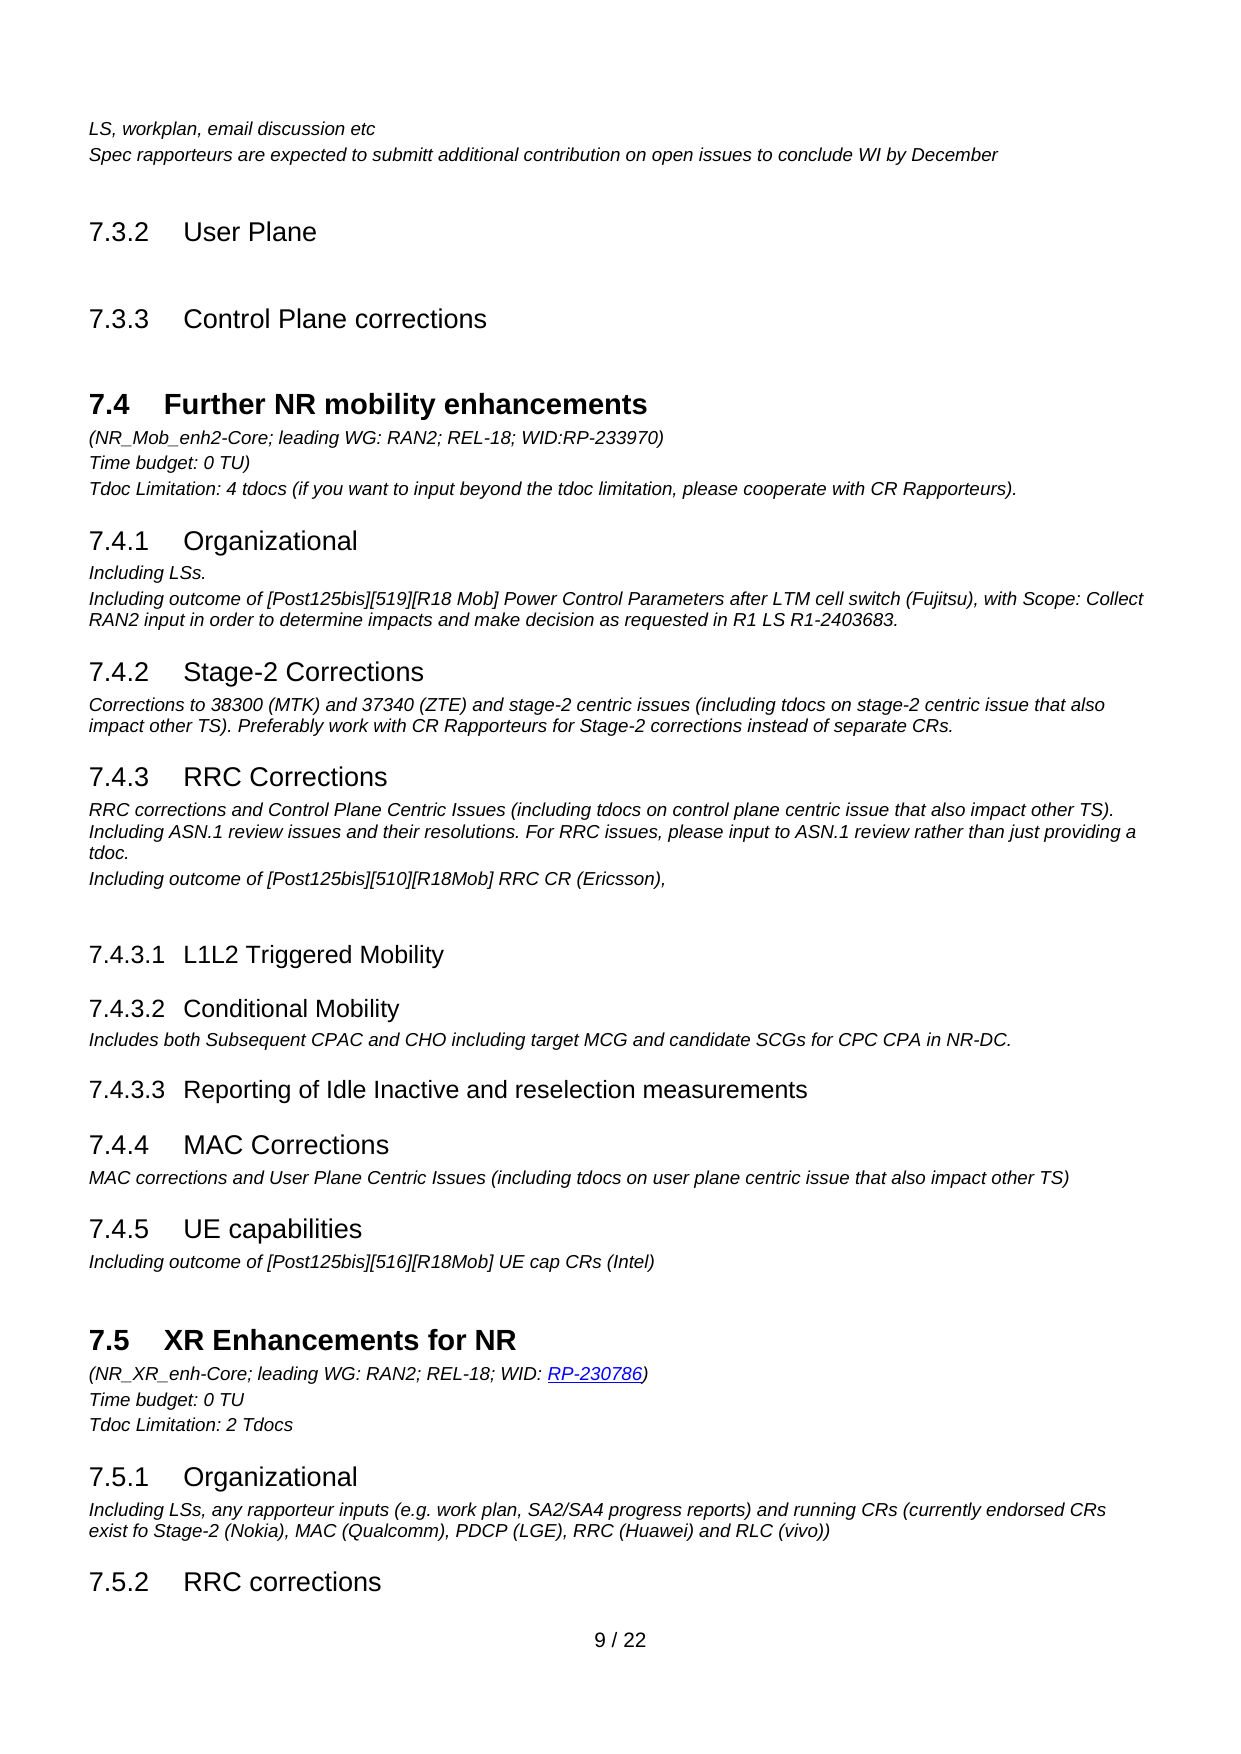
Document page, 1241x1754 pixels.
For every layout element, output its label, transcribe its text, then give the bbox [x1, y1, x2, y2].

subtitle 7.4.3.2 Conditional Mobility [89, 994, 1152, 1023]
subtitle 7.4.3 RRC Corrections [89, 761, 1152, 793]
subtitle 7.4.1 Organizational [89, 524, 1152, 556]
text Spec rapporteurs are expected to submitt additional contribution on open issues to conclude WI by December [89, 144, 1152, 165]
text Including LSs, any rapporteur inputs (e.g. work plan, SA2/SA4 progress reports) and running CRs (currently endorsed CRs exist fo Stage-2 (Nokia), MAC (Qualcomm), PDCP (LGE), RRC (Huawei) and RLC (vivo)) [89, 1498, 1152, 1541]
text LS, workplan, email discussion etc [89, 118, 1152, 140]
subtitle 7.5.2 RRC corrections [89, 1566, 1152, 1598]
text (NR_XR_enh-Core; leading WG: RAN2; REL-18; WID: RP-230786) [89, 1363, 1152, 1384]
subtitle 7.4.4 MAC Corrections [89, 1129, 1152, 1160]
subtitle 7.4.3.3 Reporting of Idle Inactive and reselection measurements [89, 1075, 1152, 1104]
text Including LSs. [89, 562, 1152, 583]
text MAC corrections and User Plane Centric Issues (including tdocs on user plane centric issue that also impact other TS) [89, 1167, 1152, 1188]
text RRC corrections and Control Plane Centric Issues (including tdocs on control plane centric issue that also impact other TS). Including ASN.1 review issues and their resolutions. For RRC issues, please input to ASN.1 review rather than just providing a tdoc. [89, 799, 1152, 864]
text (NR_Mob_enh2-Core; leading WG: RAN2; REL-18; WID:RP-233970) [89, 426, 1152, 448]
text Tdoc Limitation: 2 Tdocs [89, 1414, 1152, 1436]
text Including outcome of [Post125bis][519][R18 Mob] Power Control Parameters after LTM cell switch (Fujitsu), with Scope: Collect RAN2 input in order to determine impacts and make decision as requested in R1 LS R1-2403683. [89, 588, 1152, 631]
subtitle 7.4 Further NR mobility enhancements [89, 387, 1152, 420]
text Tdoc Limitation: 4 tdocs (if you want to input beyond the tdoc limitation, please cooperate with CR Rapporteurs). [89, 478, 1152, 499]
subtitle 7.4.3.1 L1L2 Triggered Mobility [89, 940, 1152, 969]
subtitle 7.5.1 Organizational [89, 1461, 1152, 1492]
text Includes both Subsequent CPAC and CHO including target MCG and candidate SCGs for CPC CPA in NR-DC. [89, 1029, 1152, 1050]
text Time budget: 0 TU [89, 1388, 1152, 1410]
text Including outcome of [Post125bis][510][R18Mob] RRC CR (Ericsson), [89, 868, 1152, 889]
subtitle 7.5 XR Enhancements for NR [89, 1323, 1152, 1357]
subtitle 7.4.2 Stage-2 Corrections [89, 656, 1152, 687]
subtitle 7.3.2 User Plane [89, 216, 1152, 247]
text Corrections to 38300 (MTK) and 37340 (ZTE) and stage-2 centric issues (including tdocs on stage-2 centric issue that also impact other TS). Preferably work with CR Rapporteurs for Stage-2 corrections instead of separate CRs. [89, 693, 1152, 736]
text Including outcome of [Post125bis][516][R18Mob] UE cap CRs (Intel) [89, 1251, 1152, 1272]
subtitle 7.3.3 Control Plane corrections [89, 303, 1152, 334]
text Time budget: 0 TU) [89, 452, 1152, 474]
subtitle 7.4.5 UE capabilities [89, 1213, 1152, 1244]
